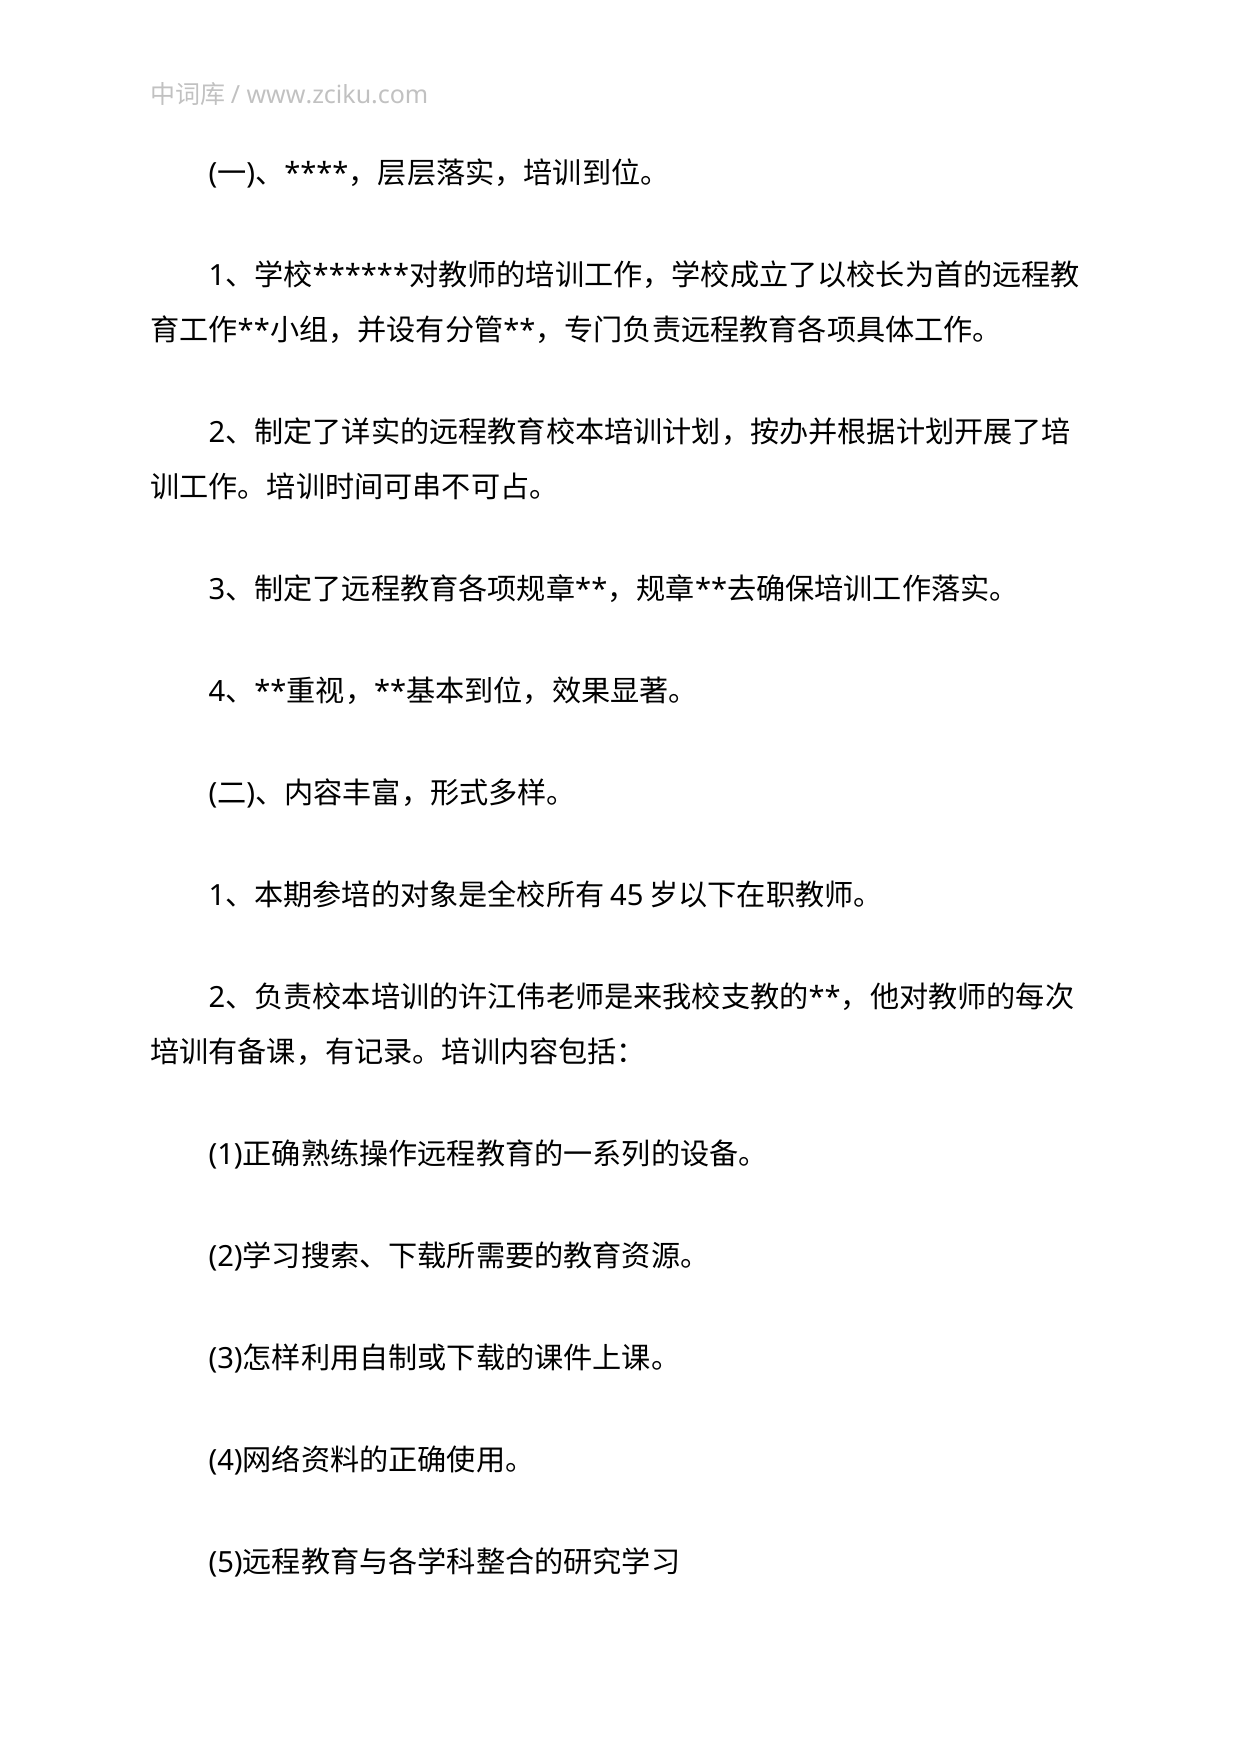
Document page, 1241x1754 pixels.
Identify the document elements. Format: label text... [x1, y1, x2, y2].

text 1、本期参培的对象是全校所有45岁以下在职教师。 [150, 872, 1090, 914]
text 2、负责校本培训的许江伟老师是来我校支教的**，他对教师的每次培训有备课，有记录。培训内容包括： [150, 974, 1090, 1071]
text 3、制定了远程教育各项规章**，规章**去确保培训工作落实。 [150, 566, 1090, 608]
text 4、**重视，**基本到位，效果显著。 [150, 668, 1090, 710]
text 2、制定了详实的远程教育校本培训计划，按办并根据计划开展了培训工作。培训时间可串不可占。 [150, 409, 1090, 506]
text (4)网络资料的正确使用。 [150, 1436, 1090, 1479]
text (2)学习搜索、下载所需要的教育资源。 [150, 1232, 1090, 1275]
text (二)、内容丰富，形式多样。 [150, 770, 1090, 812]
text (一)、****，层层落实，培训到位。 [150, 150, 1090, 192]
text (3)怎样利用自制或下载的课件上课。 [150, 1334, 1090, 1377]
text (1)正确熟练操作远程教育的一系列的设备。 [150, 1130, 1090, 1173]
text (5)远程教育与各学科整合的研究学习 [150, 1538, 1090, 1581]
text 1、学校******对教师的培训工作，学校成立了以校长为首的远程教育工作**小组，并设有分管**，专门负责远程教育各项具体工作。 [150, 252, 1090, 349]
